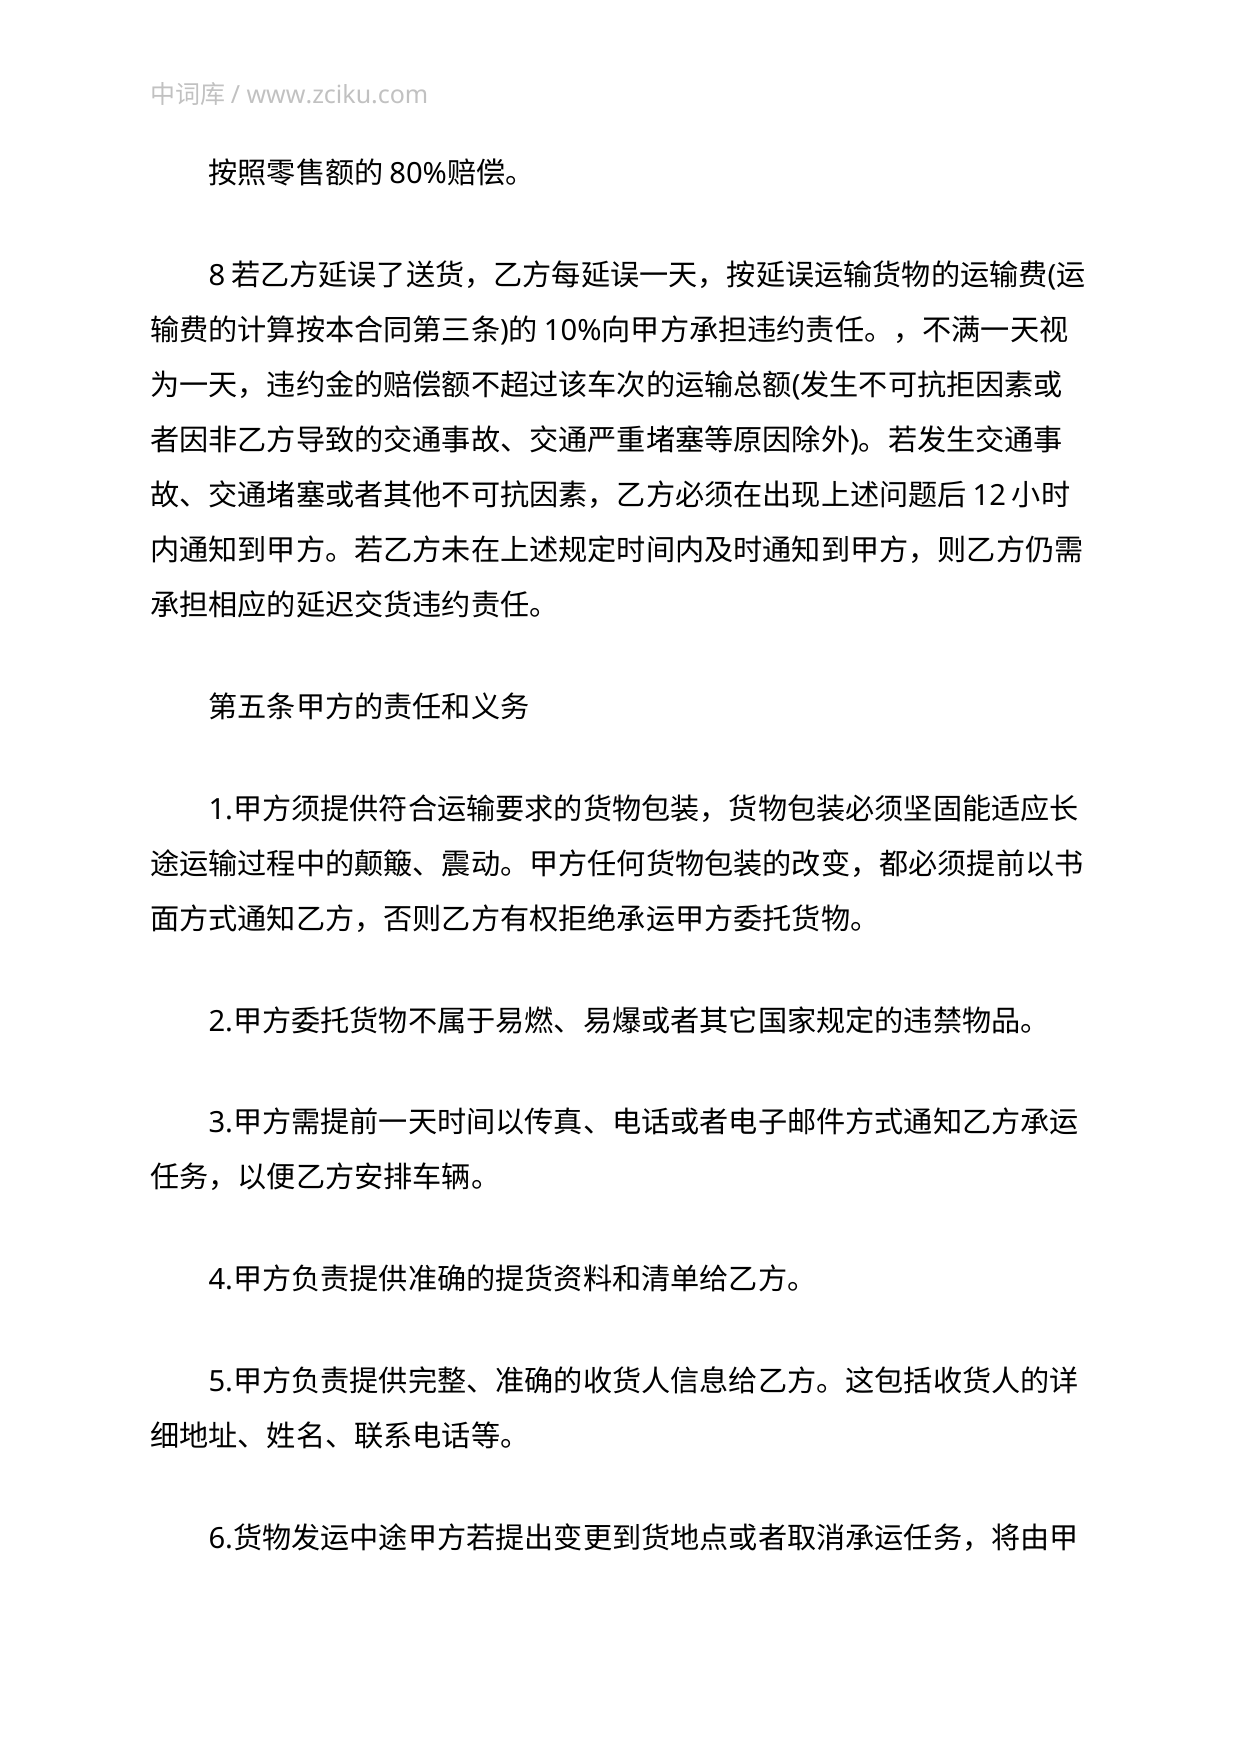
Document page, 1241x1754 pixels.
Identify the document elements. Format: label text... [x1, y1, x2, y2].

text 8若乙方延误了送货，乙方每延误一天，按延误运输货物的运输费(运输费的计算按本合同第三条)的10%向甲方承担违约责任。，不满一天视为一天，违约金的赔偿额不超过该车次的运输总额(发生不可抗拒因素或者因非乙方导致的交通事故、交通严重堵塞等原因除外)。若发生交通事故、交通堵塞或者其他不可抗因素，乙方必须在出现上述问题后12小时内通知到甲方。若乙方未在上述规定时间内及时通知到甲方，则乙方仍需承担相应的延迟交货违约责任。 [150, 252, 1090, 624]
text 4.甲方负责提供准确的提货资料和清单给乙方。 [150, 1256, 1090, 1298]
text 1.甲方须提供符合运输要求的货物包装，货物包装必须坚固能适应长途运输过程中的颠簸、震动。甲方任何货物包装的改变，都必须提前以书面方式通知乙方，否则乙方有权拒绝承运甲方委托货物。 [150, 785, 1090, 938]
text 按照零售额的80%赔偿。 [150, 150, 1090, 192]
text 第五条甲方的责任和义务 [150, 684, 1090, 726]
text 5.甲方负责提供完整、准确的收货人信息给乙方。这包括收货人的详细地址、姓名、联系电话等。 [150, 1358, 1090, 1455]
text 2.甲方委托货物不属于易燃、易爆或者其它国家规定的违禁物品。 [150, 997, 1090, 1039]
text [150, 1514, 1090, 1557]
text 3.甲方需提前一天时间以传真、电话或者电子邮件方式通知乙方承运任务，以便乙方安排车辆。 [150, 1099, 1090, 1196]
